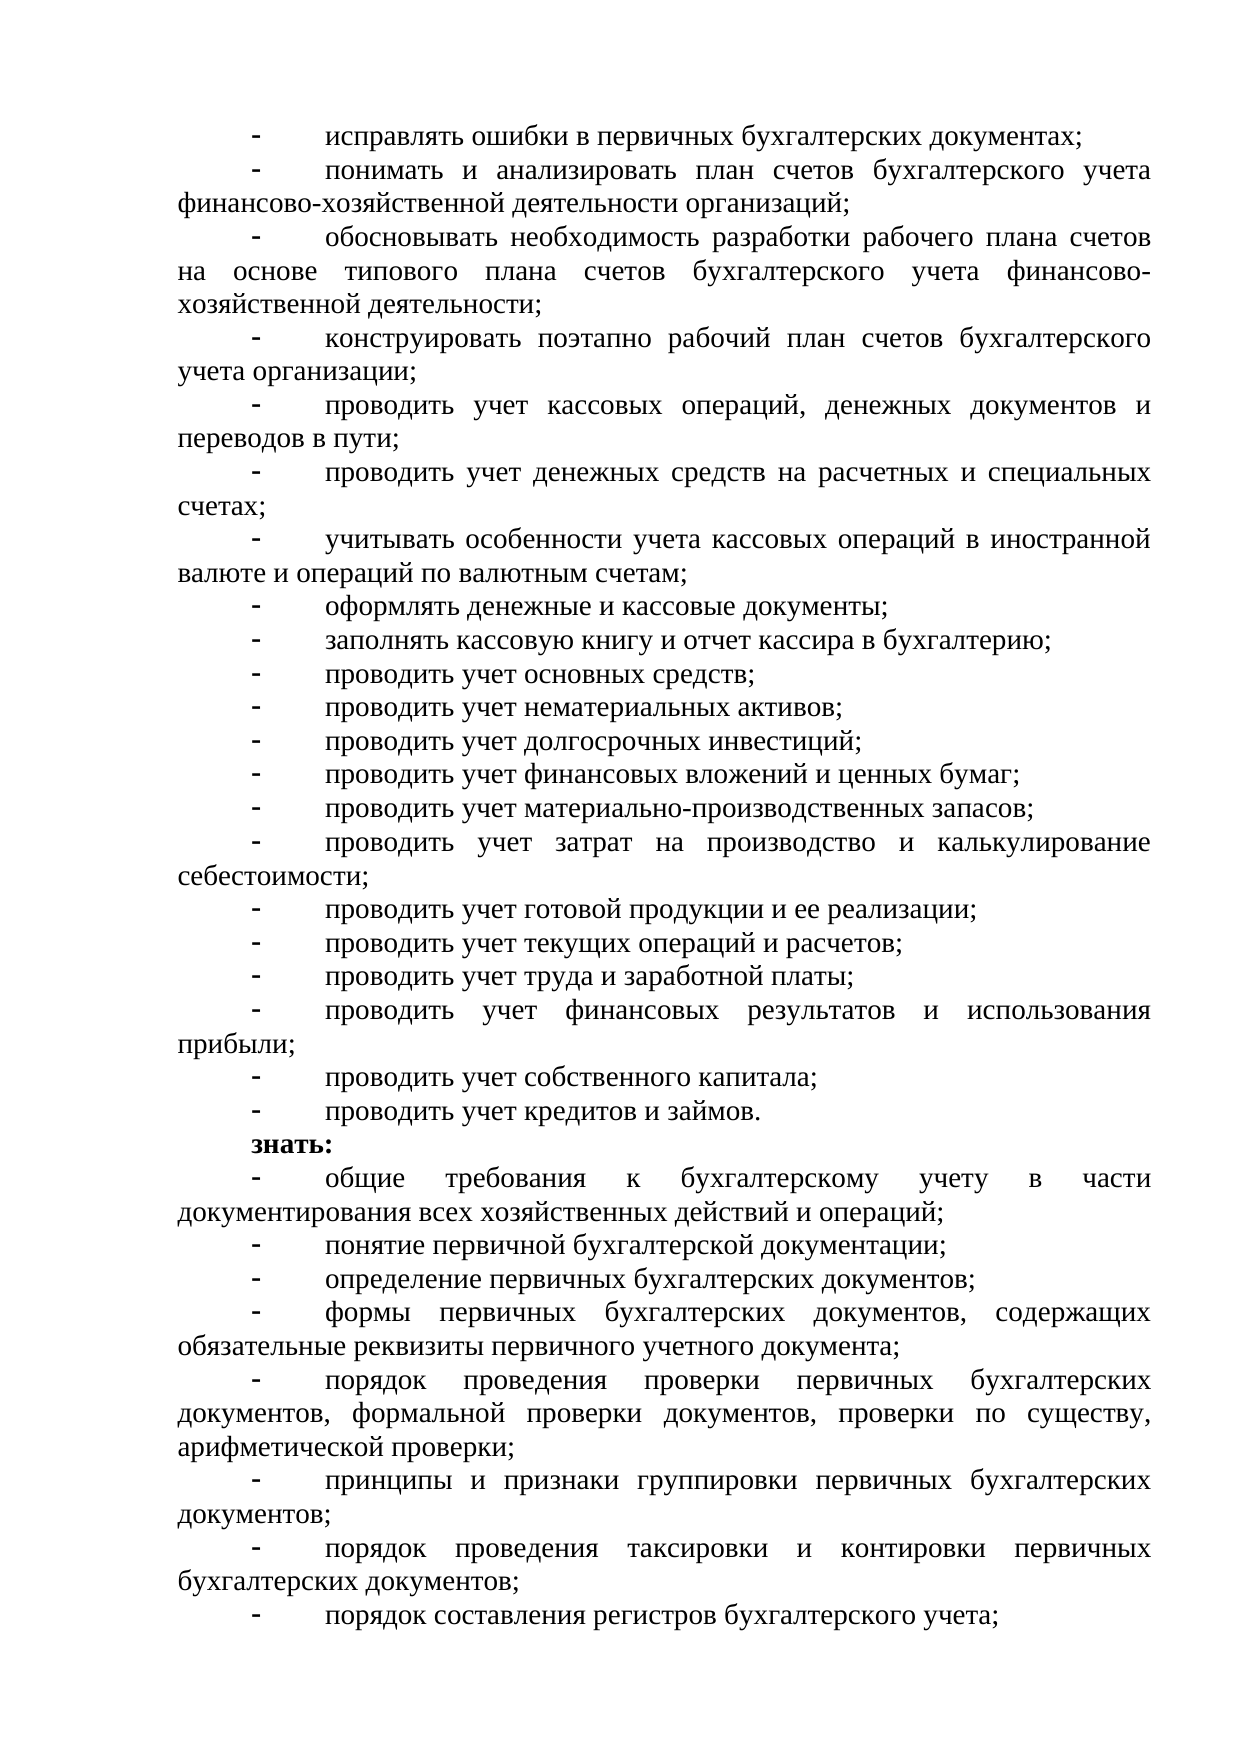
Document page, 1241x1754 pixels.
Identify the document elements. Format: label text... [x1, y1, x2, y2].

list понимать и анализировать план счетов бухгалтерского учета финансово-хозяйственной деятельности организаций; [177, 152, 1152, 219]
list проводить учет финансовых вложений и ценных бумаг; [177, 757, 1152, 790]
list проводить учет готовой продукции и ее реализации; [177, 891, 1152, 925]
text знать: [177, 1127, 1152, 1160]
list принципы и признаки группировки первичных бухгалтерских документов; [177, 1462, 1152, 1530]
list порядок составления регистров бухгалтерского учета; [177, 1597, 1152, 1631]
list проводить учет кассовых операций, денежных документов и переводов в пути; [177, 387, 1152, 454]
list проводить учет собственного капитала; [177, 1059, 1152, 1093]
list учитывать особенности учета кассовых операций в иностранной валюте и операций по валютным счетам; [177, 521, 1152, 588]
list проводить учет денежных средств на расчетных и специальных счетах; [177, 454, 1152, 521]
list оформлять денежные и кассовые документы; [177, 588, 1152, 622]
list проводить учет материально-производственных запасов; [177, 790, 1152, 824]
list общие требования к бухгалтерскому учету в части документирования всех хозяйственных действий и операций; [177, 1160, 1152, 1227]
list проводить учет труда и заработной платы; [177, 958, 1152, 992]
list порядок проведения проверки первичных бухгалтерских документов, формальной проверки документов, проверки по существу, арифметической проверки; [177, 1362, 1152, 1462]
list проводить учет долгосрочных инвестиций; [177, 723, 1152, 757]
list заполнять кассовую книгу и отчет кассира в бухгалтерию; [177, 622, 1152, 656]
list исправлять ошибки в первичных бухгалтерских документах; [177, 118, 1152, 152]
list формы первичных бухгалтерских документов, содержащих обязательные реквизиты первичного учетного документа; [177, 1294, 1152, 1362]
list обосновывать необходимость разработки рабочего плана счетов на основе типового плана счетов бухгалтерского учета финансово-хозяйственной деятельности; [177, 219, 1152, 320]
list проводить учет финансовых результатов и использования прибыли; [177, 992, 1152, 1059]
list определение первичных бухгалтерских документов; [177, 1261, 1152, 1294]
list понятие первичной бухгалтерской документации; [177, 1227, 1152, 1261]
list проводить учет кредитов и займов. [177, 1093, 1152, 1127]
list проводить учет нематериальных активов; [177, 689, 1152, 723]
list проводить учет основных средств; [177, 656, 1152, 689]
list проводить учет затрат на производство и калькулирование себестоимости; [177, 824, 1152, 891]
list проводить учет текущих операций и расчетов; [177, 925, 1152, 958]
list конструировать поэтапно рабочий план счетов бухгалтерского учета организации; [177, 320, 1152, 387]
list порядок проведения таксировки и контировки первичных бухгалтерских документов; [177, 1530, 1152, 1597]
